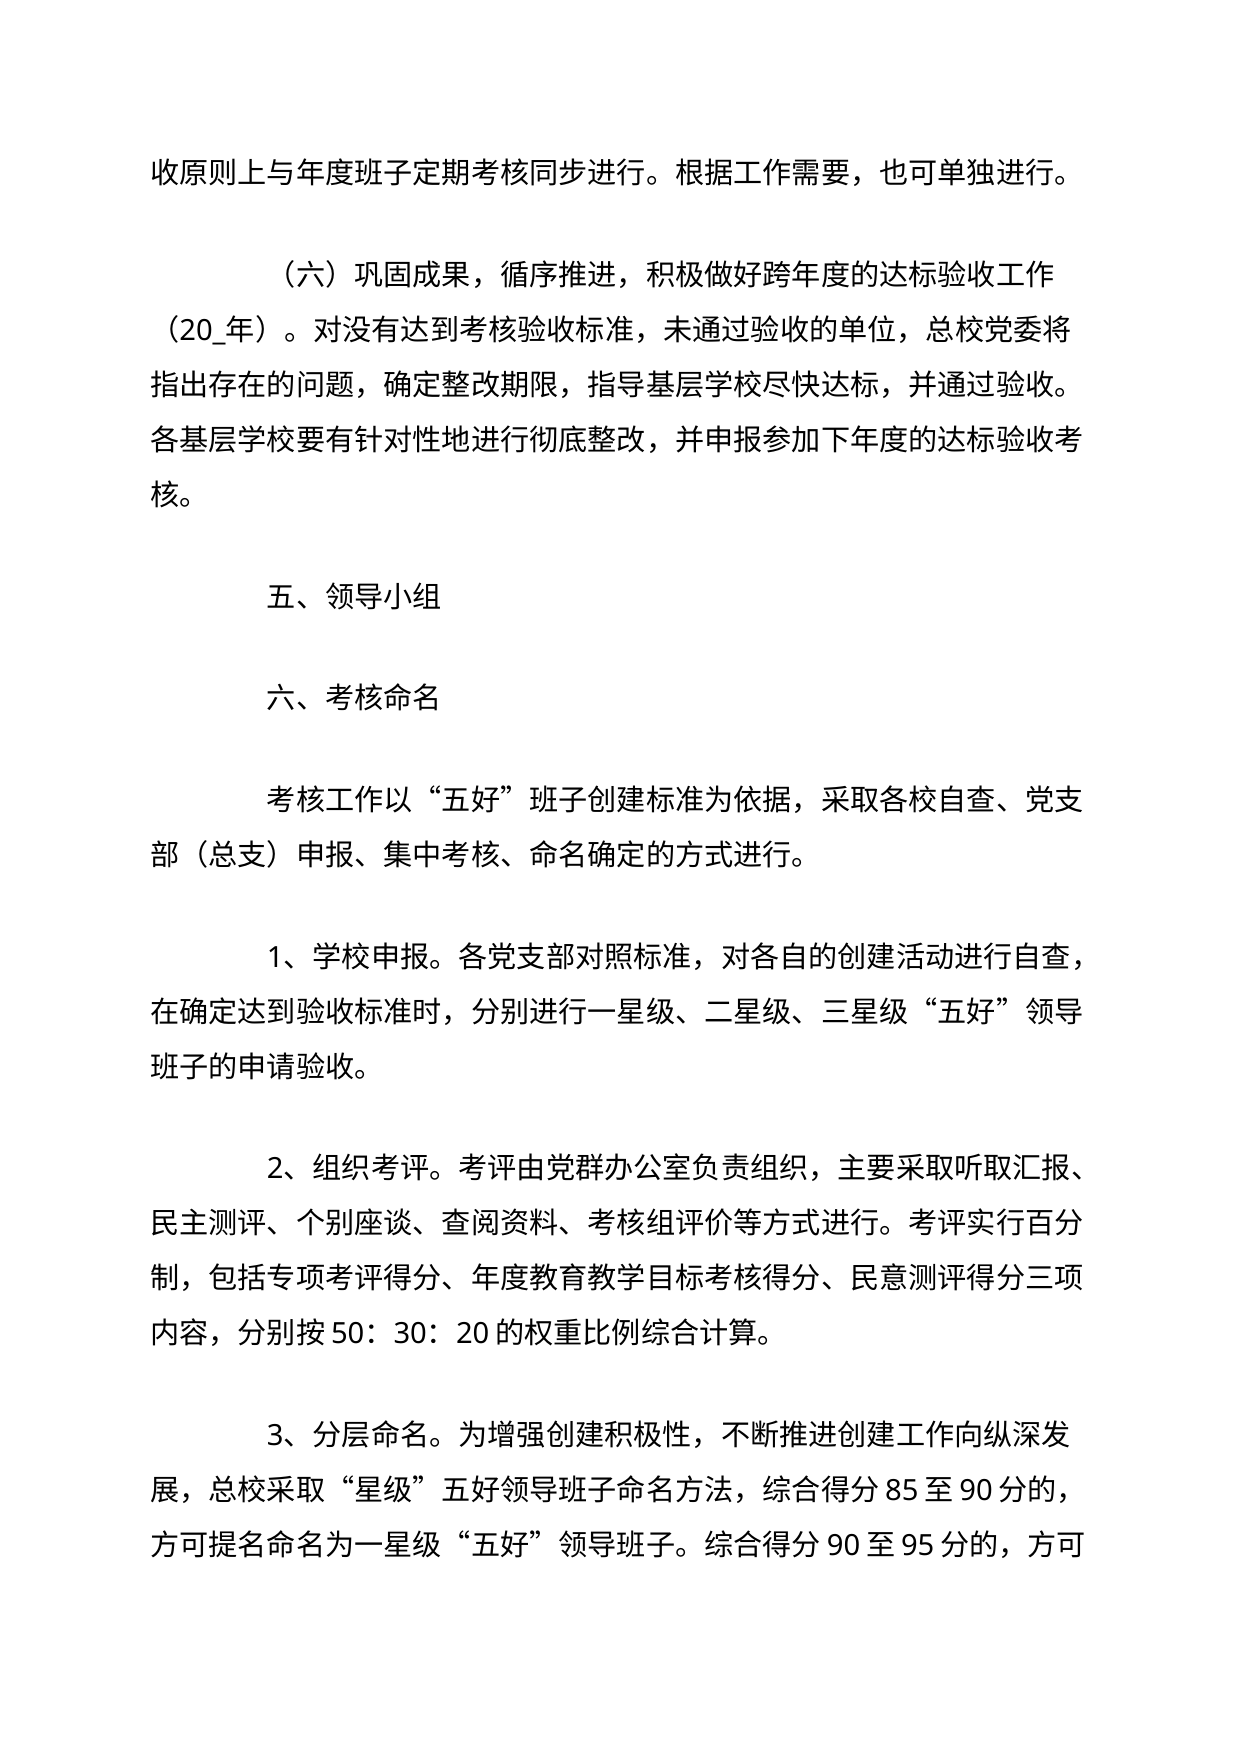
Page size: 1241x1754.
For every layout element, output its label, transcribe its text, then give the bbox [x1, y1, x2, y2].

text 1、学校申报。各党支部对照标准，对各自的创建活动进行自查，在确定达到验收标准时，分别进行一星级、二星级、三星级“五好”领导班子的申请验收。 [150, 933, 1090, 1086]
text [150, 150, 1090, 192]
text 五、领导小组 [150, 573, 1090, 616]
text 2、组织考评。考评由党群办公室负责组织，主要采取听取汇报、民主测评、个别座谈、查阅资料、考核组评价等方式进行。考评实行百分制，包括专项考评得分、年度教育教学目标考核得分、民意测评得分三项内容，分别按50：30：20的权重比例综合计算。 [150, 1145, 1090, 1352]
text （六）巩固成果，循序推进，积极做好跨年度的达标验收工作（20_年）。对没有达到考核验收标准，未通过验收的单位，总校党委将指出存在的问题，确定整改期限，指导基层学校尽快达标，并通过验收。各基层学校要有针对性地进行彻底整改，并申报参加下年度的达标验收考核。 [150, 252, 1090, 514]
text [150, 1412, 1090, 1564]
text 考核工作以“五好”班子创建标准为依据，采取各校自查、党支部（总支）申报、集中考核、命名确定的方式进行。 [150, 777, 1090, 874]
text 六、考核命名 [150, 675, 1090, 717]
